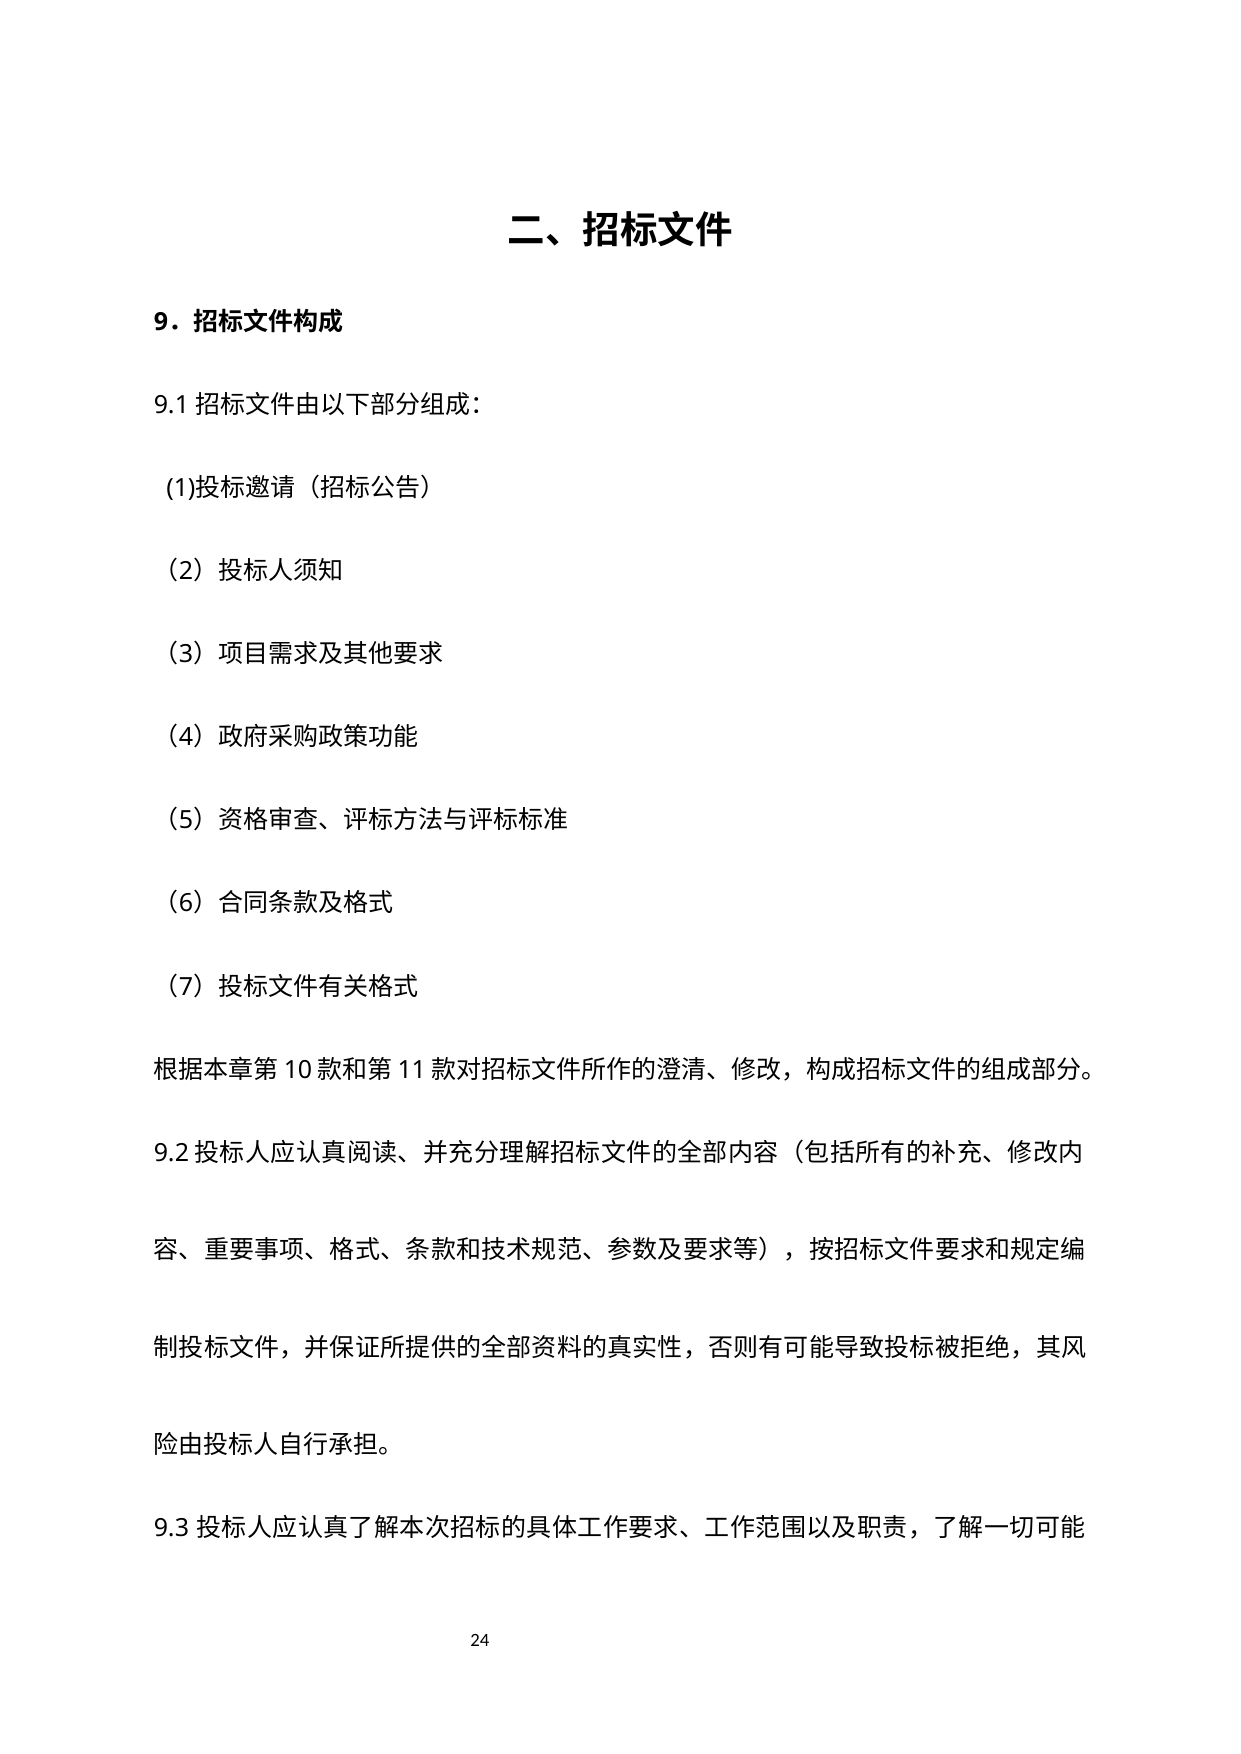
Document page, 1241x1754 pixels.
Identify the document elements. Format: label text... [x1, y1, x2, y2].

text 根据本章第10款和第11款对招标文件所作的澄清、修改，构成招标文件的组成部分。 [153, 1035, 1087, 1100]
text 9.2投标人应认真阅读、并充分理解招标文件的全部内容（包括所有的补充、修改内容、重要事项、格式、条款和技术规范、参数及要求等），按招标文件要求和规定编制投标文件，并保证所提供的全部资料的真实性，否则有可能导致投标被拒绝，其风险由投标人自行承担。 [153, 1118, 1087, 1475]
text （3）项目需求及其他要求 [153, 619, 1087, 684]
text （7）投标文件有关格式 [153, 952, 1087, 1017]
text (1)投标邀请（招标公告） [153, 453, 1087, 518]
text （2）投标人须知 [153, 536, 1087, 601]
text （4）政府采购政策功能 [153, 702, 1087, 767]
text 9.1 招标文件由以下部分组成： [153, 370, 1087, 435]
text （6）合同条款及格式 [153, 868, 1087, 933]
text 9．招标文件构成 [153, 287, 1087, 352]
text 二、招标文件 [153, 194, 1087, 259]
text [153, 1493, 1087, 1558]
text （5）资格审查、评标方法与评标标准 [153, 785, 1087, 850]
